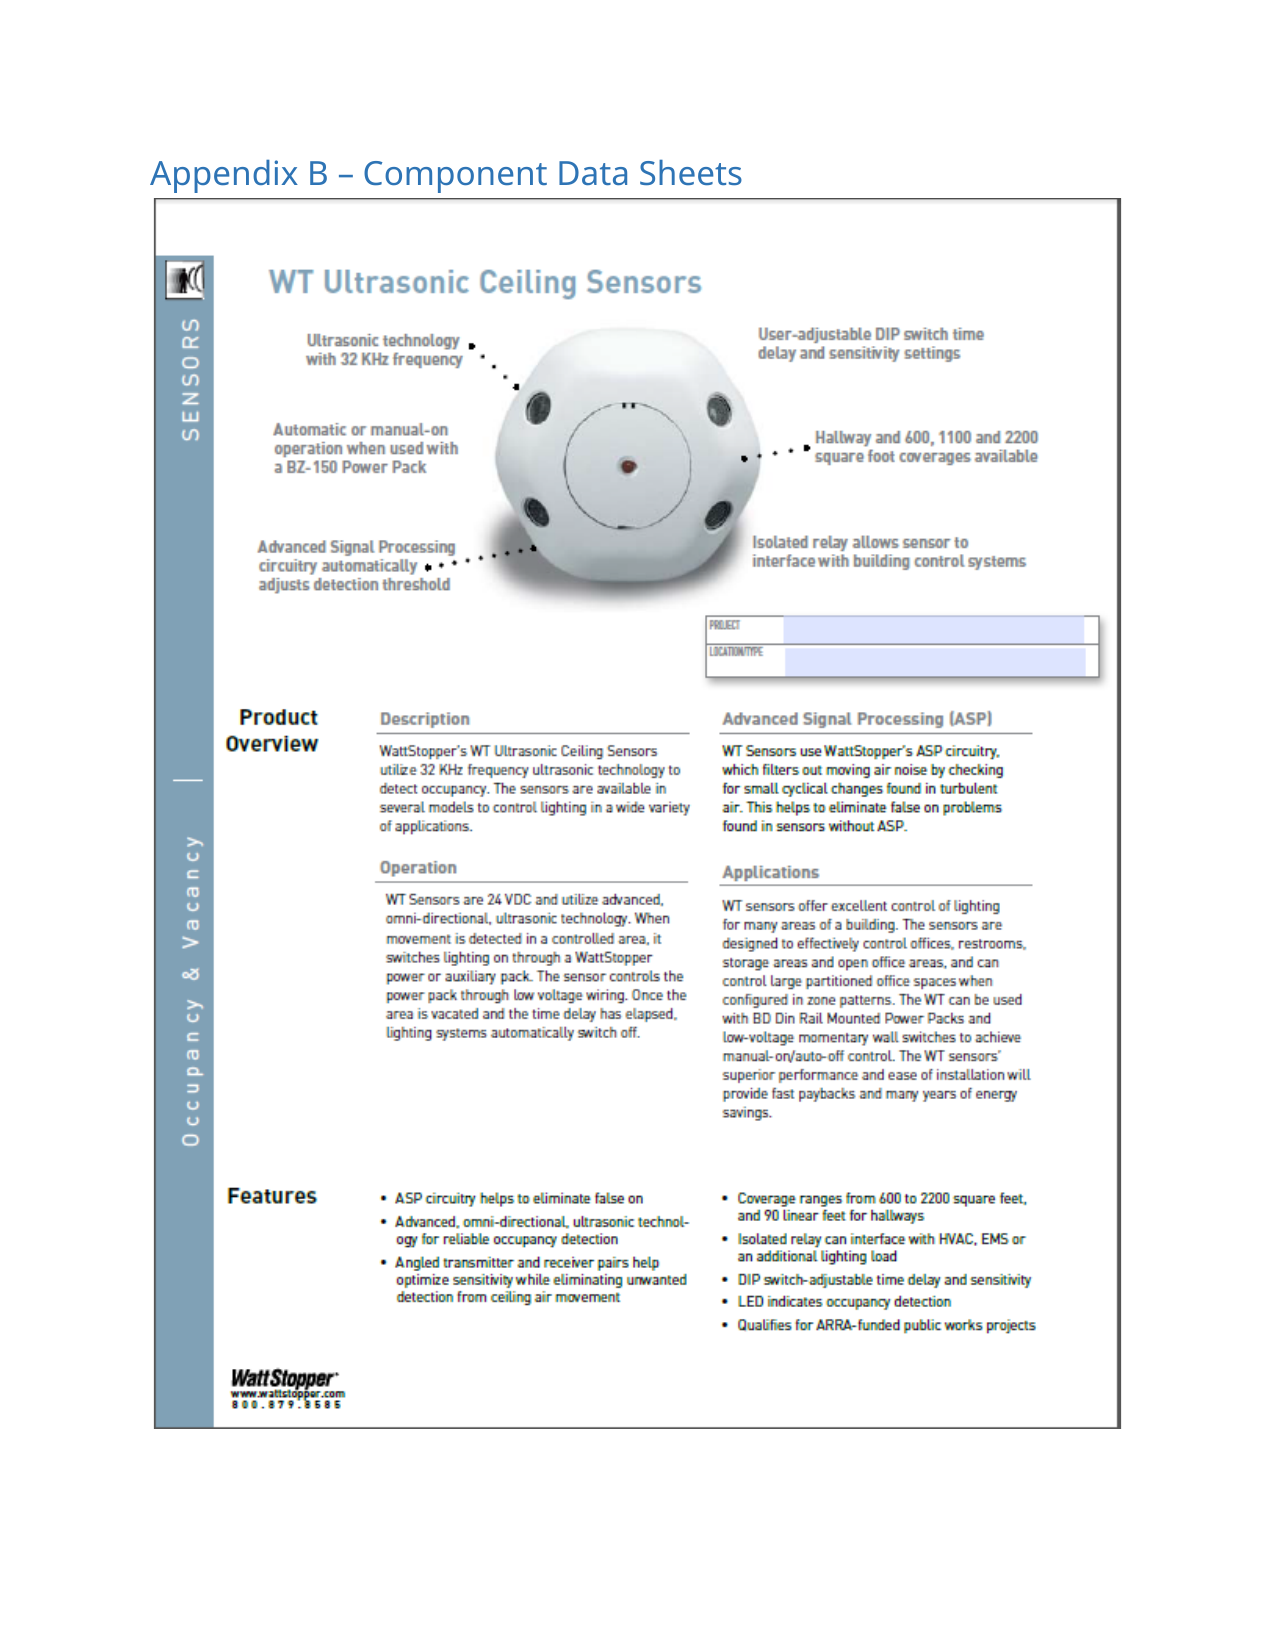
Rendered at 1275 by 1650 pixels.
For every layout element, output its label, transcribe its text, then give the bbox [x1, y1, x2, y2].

picture [153, 198, 1122, 1429]
subtitle Appendix B – Component Data Sheets [150, 150, 1125, 195]
